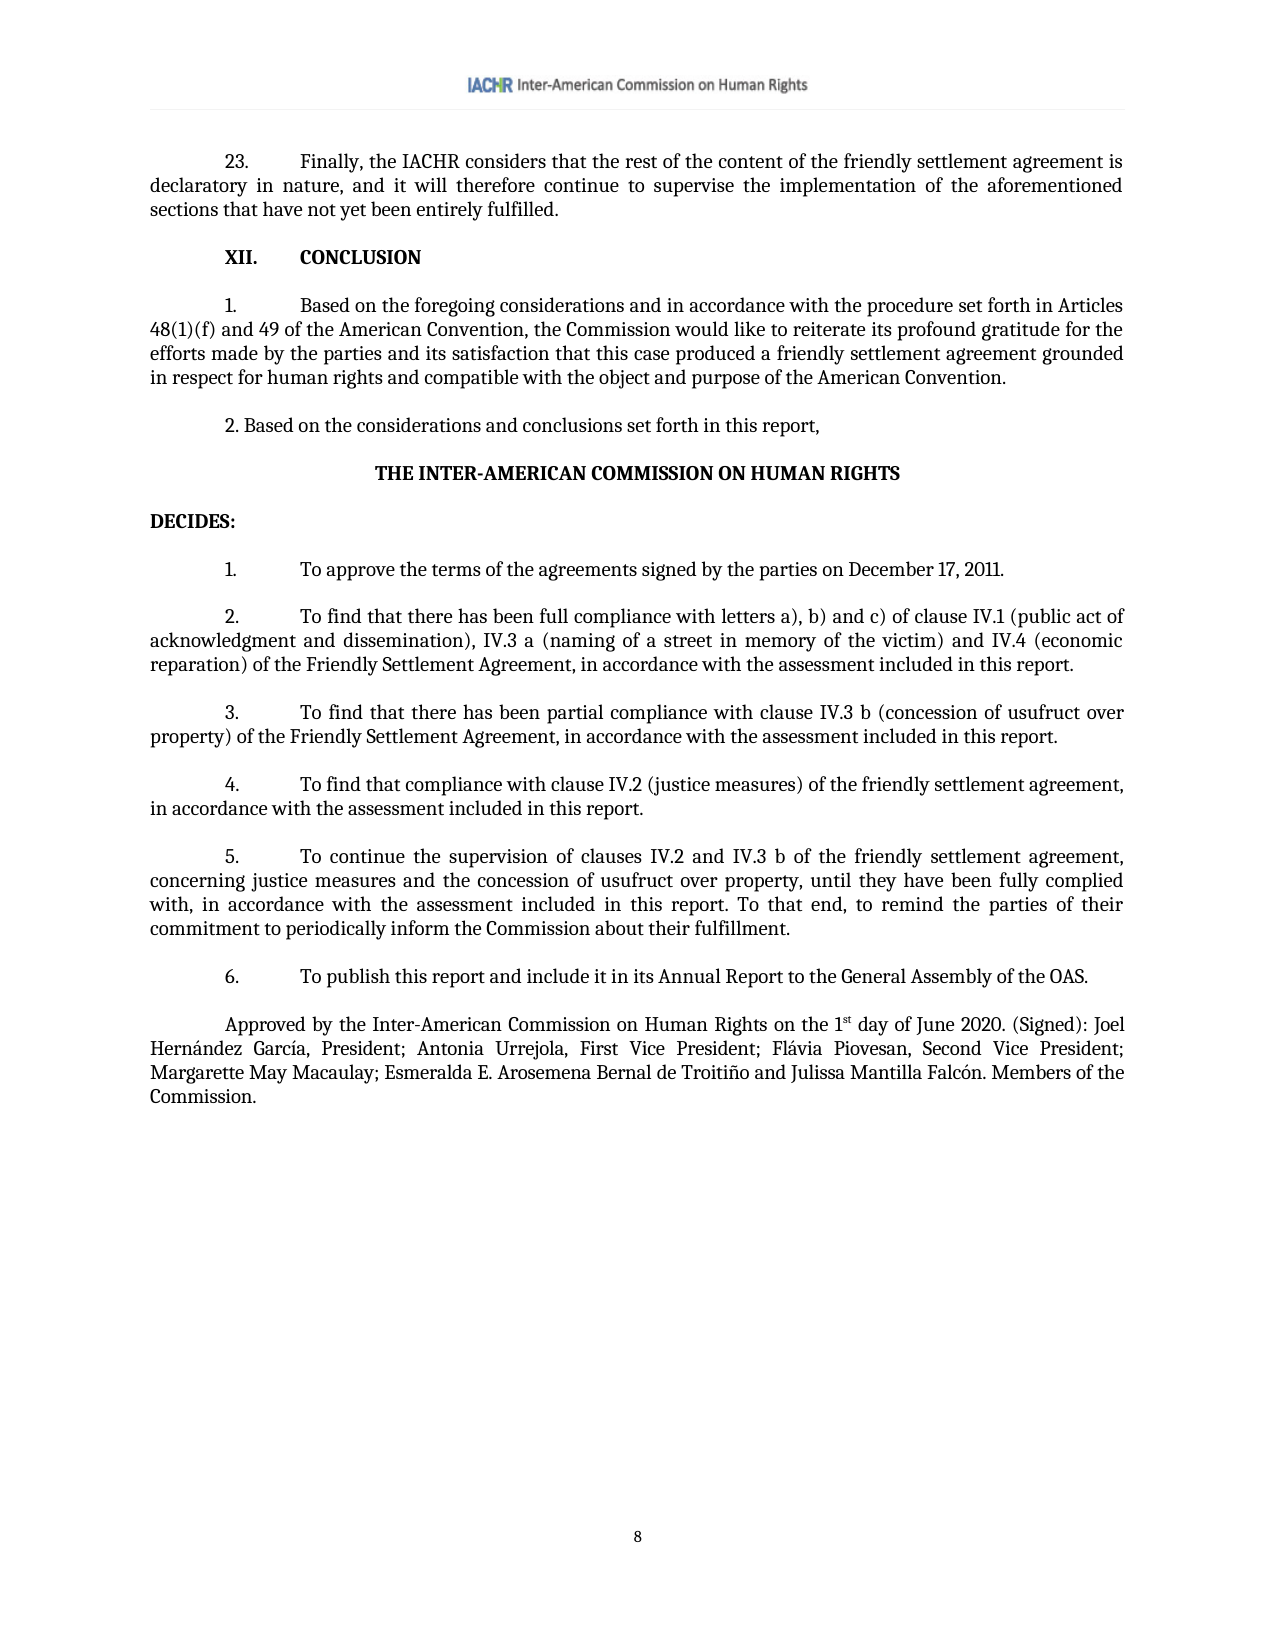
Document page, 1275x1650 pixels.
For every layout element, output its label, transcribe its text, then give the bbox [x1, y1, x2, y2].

list To find that there has been full compliance with letters a), b) and c) of clause IV.1 (public act of acknowledgment and dissemination), IV.3 a (naming of a street in memory of the victim) and IV.4 (economic reparation) of the Friendly Settlement Agreement, in accordance with the assessment included in this report. [150, 605, 1125, 677]
list Finally, the IACHR considers that the rest of the content of the friendly settlement agreement is declaratory in nature, and it will therefore continue to supervise the implementation of the aforementioned sections that have not yet been entirely fulfilled. [150, 150, 1125, 222]
text 2. Based on the considerations and conclusions set forth in this report, [150, 413, 1125, 437]
text Approved by the Inter-American Commission on Human Rights on the 1st day of June 2020. (Signed): Joel Hernández García, President; Antonia Urrejola, First Vice President; Flávia Piovesan, Second Vice President; Margarette May Macaulay; Esmeralda E. Arosemena Bernal de Troitiño and Julissa Mantilla Falcón. Members of the Commission. [150, 1012, 1125, 1108]
text THE INTER-AMERICAN COMMISSION ON HUMAN RIGHTS [150, 461, 1125, 485]
picture [456, 75, 819, 95]
list To continue the supervision of clauses IV.2 and IV.3 b of the friendly settlement agreement, concerning justice measures and the concession of usufruct over property, until they have been fully complied with, in accordance with the assessment included in this report. To that end, to remind the parties of their commitment to periodically inform the Commission about their fulfillment. [150, 845, 1125, 941]
list To find that there has been partial compliance with clause IV.3 b (concession of usufruct over property) of the Friendly Settlement Agreement, in accordance with the assessment included in this report. [150, 701, 1125, 749]
list To publish this report and include it in its Annual Report to the General Assembly of the OAS. [150, 964, 1125, 988]
list To find that compliance with clause IV.2 (justice measures) of the friendly settlement agreement, in accordance with the assessment included in this report. [150, 773, 1125, 821]
text DECIDES: [150, 509, 1125, 533]
list To approve the terms of the agreements signed by the parties on December 17, 2011. [150, 557, 1125, 581]
list CONCLUSION [150, 246, 1125, 270]
text 1. Based on the foregoing considerations and in accordance with the procedure set forth in Articles 48(1)(f) and 49 of the American Convention, the Commission would like to reiterate its profound gratitude for the efforts made by the parties and its satisfaction that this case produced a friendly settlement agreement grounded in respect for human rights and compatible with the object and purpose of the American Convention. [150, 294, 1125, 389]
